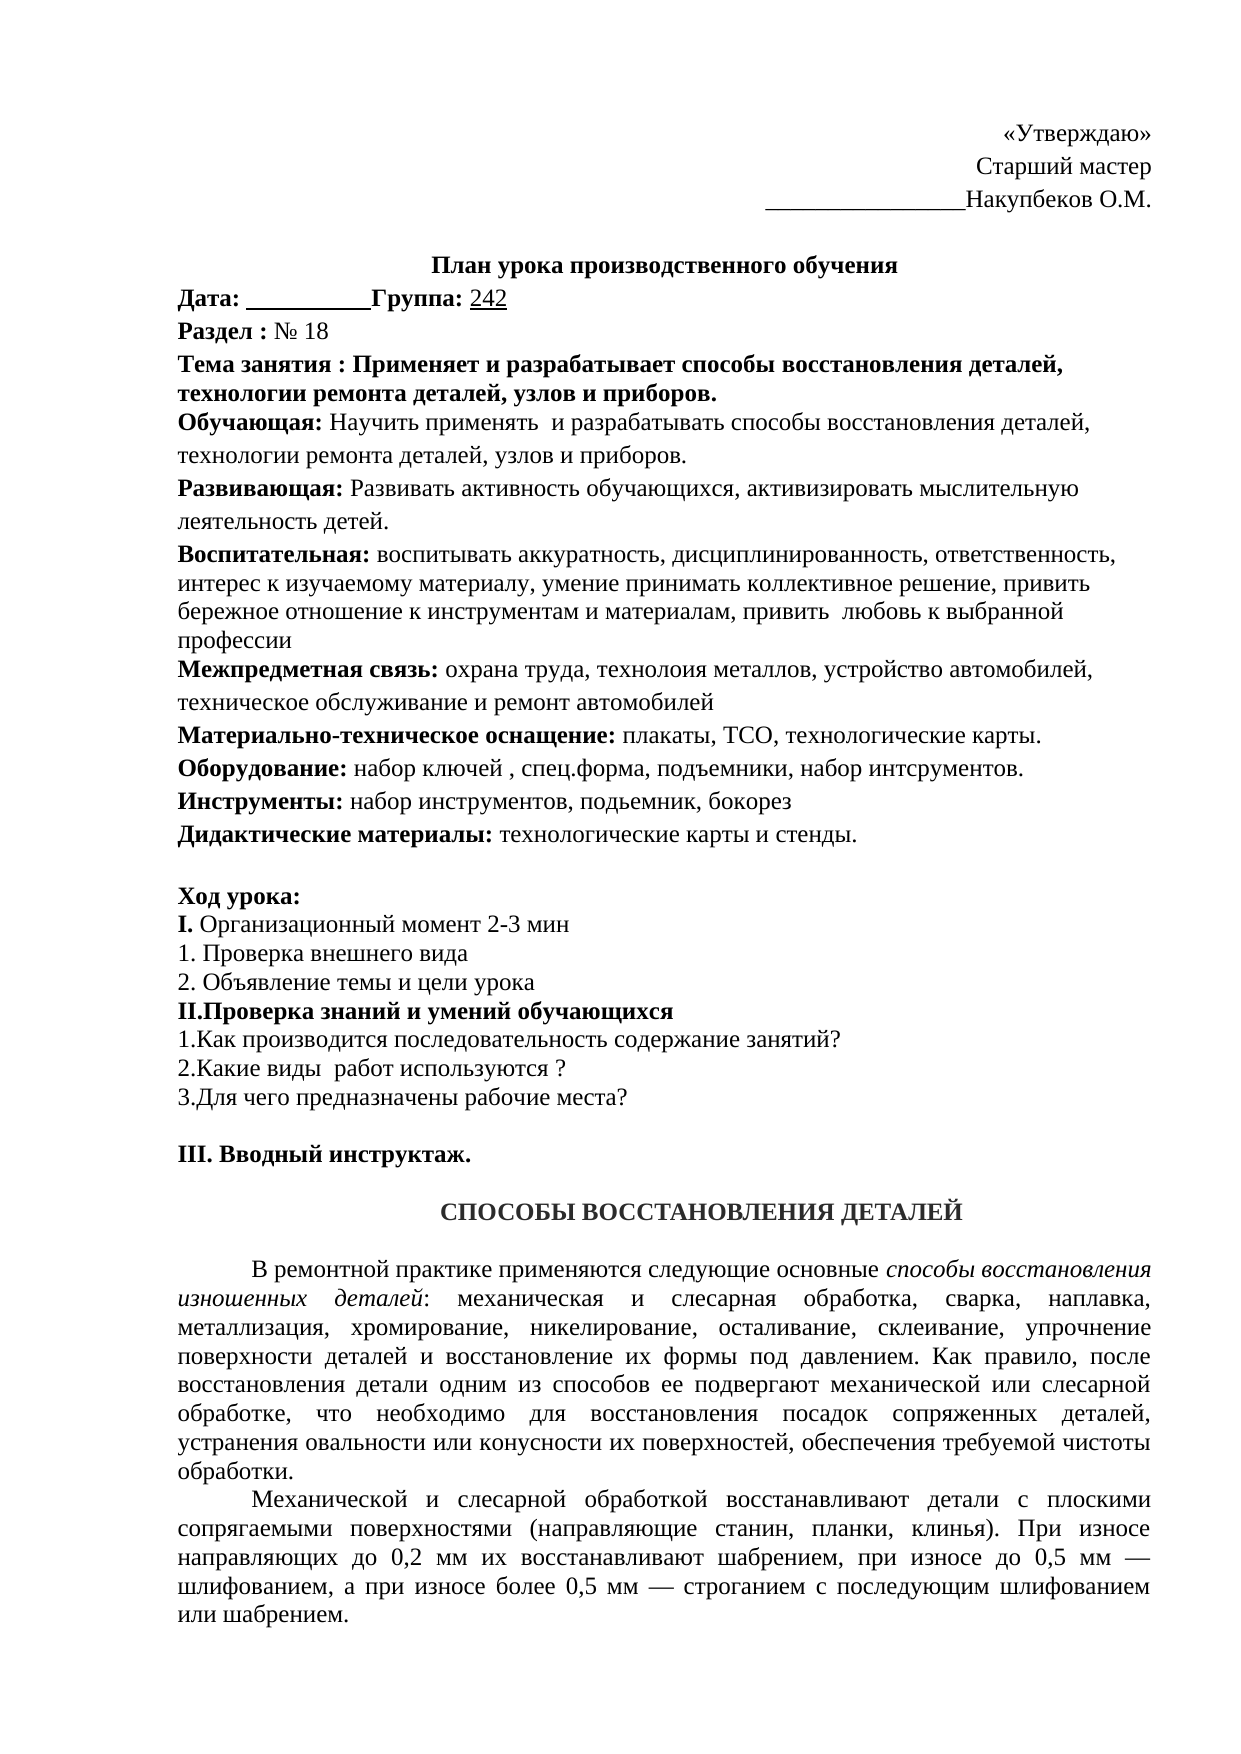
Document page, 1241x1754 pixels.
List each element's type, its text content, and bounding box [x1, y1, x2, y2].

text Раздел : № 18 [177, 316, 1152, 345]
text Тема занятия : Применяет и разрабатывает способы восстановления деталей, технологии ремонта деталей, узлов и приборов. [177, 349, 1152, 407]
text Воспитательная: воспитывать аккуратность, дисциплинированность, ответственность, интерес к изучаемому материалу, умение принимать коллективное решение, привить бережное отношение к инструментам и материалам, привить любовь к выбранной профессии [177, 539, 1152, 654]
text III. Вводный инструктаж. [177, 1139, 1152, 1168]
text СПОСОБЫ ВОССТАНОВЛЕНИЯ ДЕТАЛЕЙ [177, 1197, 1152, 1226]
text 2.Какие виды работ используются ? [177, 1053, 1152, 1082]
text План урока производственного обучения [177, 250, 1152, 279]
text Дидактические материалы: технологические карты и стенды. [177, 819, 1152, 848]
text Ход урока: [177, 881, 1152, 909]
text Старший мастер [177, 151, 1152, 180]
text I. Организационный момент 2-3 мин [177, 909, 1152, 938]
text 3.Для чего предназначены рабочие места? [177, 1082, 1152, 1111]
text Инструменты: набор инструментов, подьемник, бокорез [177, 786, 1152, 815]
text Дата: Группа: 242 [177, 283, 1152, 312]
text «Утверждаю» [177, 118, 1152, 147]
text ________________Накупбеков О.М. [177, 184, 1152, 213]
text Развивающая: Развивать активность обучающихся, активизировать мыслительную леятельность детей. [177, 473, 1152, 534]
text Механической и слесарной обработкой восстанавливают детали с плоскими сопрягаемыми поверхностями (направляющие станин, планки, клинья). При износе направляющих до 0,2 мм их восстанавливают шабрением, при износе до 0,5 мм — шлифованием, а при износе более 0,5 мм — строганием с последующим шлифованием или шабрением. [177, 1484, 1152, 1628]
text В ремонтной практике применяются следующие основные способы восстановления изношенных деталей: механическая и слесарная обработка, сварка, наплавка, металлизация, хромирование, никелирование, осталивание, склеивание, упрочнение поверхности деталей и восстановление их формы под давлением. Как правило, после восстановления детали одним из способов ее подвергают механической или слесарной обработке, что необходимо для восстановления посадок сопряженных деталей, устранения овальности или конусности их поверхностей, обеспечения требуемой чистоты обработки. [177, 1254, 1152, 1484]
text Обучающая: Научить применять и разрабатывать способы восстановления деталей, технологии ремонта деталей, узлов и приборов. [177, 407, 1152, 468]
text 1. Проверка внешнего вида [177, 938, 1152, 967]
text Материально-техническое оснащение: плакаты, ТСО, технологические карты. [177, 720, 1152, 749]
text 1.Как производится последовательность содержание занятий? [177, 1024, 1152, 1053]
text Оборудование: набор ключей , спец.форма, подъемники, набор интсрументов. [177, 753, 1152, 782]
text II.Проверка знаний и умений обучающихся [177, 996, 1152, 1024]
text Межпредметная связь: охрана труда, технолоия металлов, устройство автомобилей, техническое обслуживание и ремонт автомобилей [177, 654, 1152, 716]
text 2. Объявление темы и цели урока [177, 967, 1152, 996]
